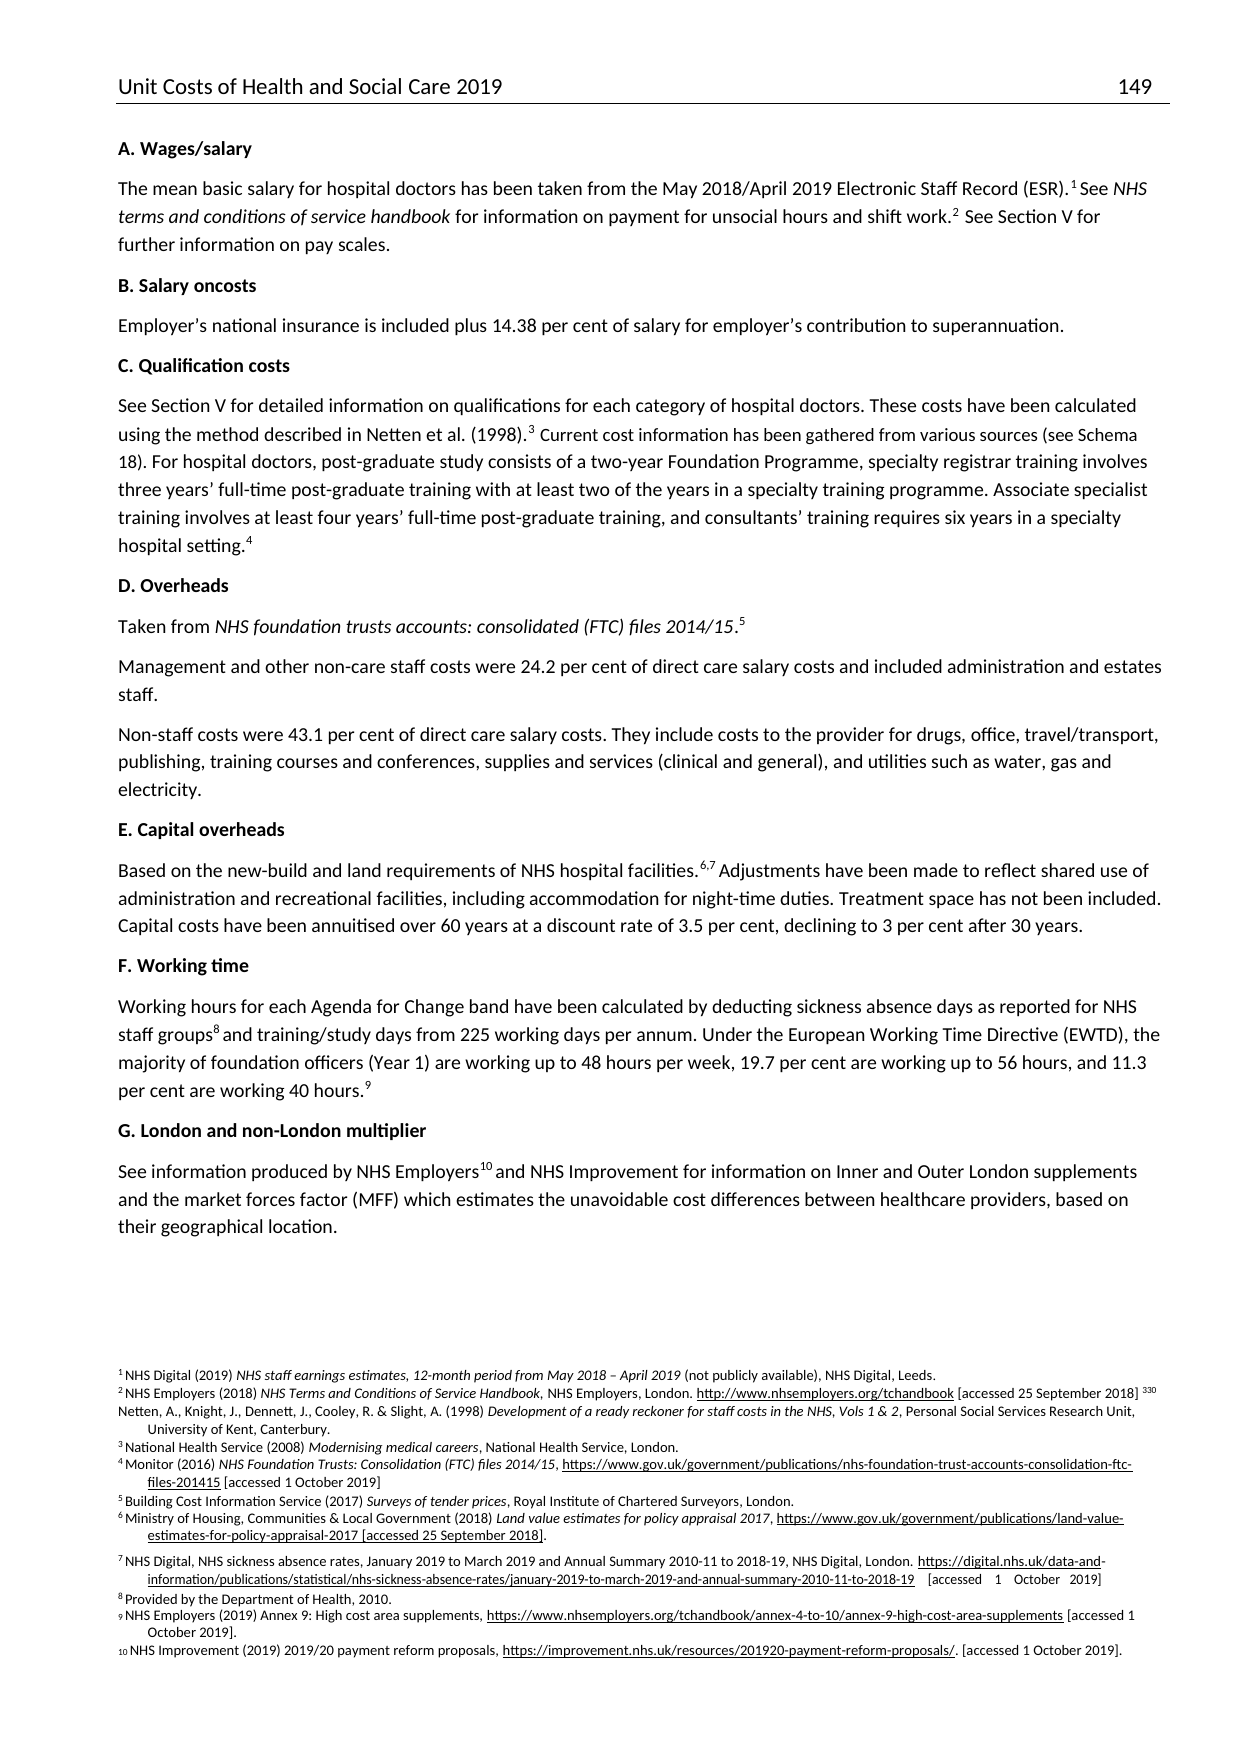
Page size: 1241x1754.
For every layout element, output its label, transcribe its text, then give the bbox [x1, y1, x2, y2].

text The mean basic salary for hospital doctors has been taken from the May 2018/April 2019 Electronic Staff Record (ESR).1 See NHS terms and conditions of service handbook for information on payment for unsocial hours and shift work.2 See Section V for further information on pay scales. [118, 176, 1155, 257]
list Working time [118, 954, 1180, 978]
list London and non-London multiplier [118, 1118, 1180, 1142]
text estimates-for-policy-appraisal-2017 [accessed 25 September 2018]. [147, 1526, 1180, 1544]
list Salary oncosts [118, 273, 1180, 297]
list Capital overheads [118, 817, 1180, 842]
text Unit Costs of Health and Social Care 2019 149 [118, 72, 1180, 100]
text 4 Monitor (2016) NHS Foundation Trusts: Consolidation (FTC) files 2014/15, https://www.gov.uk/government/publications/nhs-foundation-trust-accounts-consolidation-ftc- [118, 1456, 1180, 1473]
text files-201415 [accessed 1 October 2019] [147, 1473, 1180, 1491]
list Qualification costs [118, 353, 1180, 377]
text Based on the new-build and land requirements of NHS hospital facilities.6,7 Adjustments have been made to reflect shared use of administration and recreational facilities, including accommodation for night-time duties. Treatment space has not been included. Capital costs have been annuitised over 60 years at a discount rate of 3.5 per cent, declining to 3 per cent after 30 years. [118, 858, 1180, 938]
text Employer’s national insurance is included plus 14.38 per cent of salary for employer’s contribution to superannuation. [118, 313, 1180, 337]
text Management and other non-care staff costs were 24.2 per cent of direct care salary costs and included administration and estates staff. [118, 654, 1180, 706]
text 8 Provided by the Department of Health, 2010. [118, 1592, 1180, 1608]
text 3 National Health Service (2008) Modernising medical careers, National Health Service, London. [118, 1439, 1180, 1456]
text Taken from NHS foundation trusts accounts: consolidated (FTC) files 2014/15.5 [118, 613, 1180, 638]
text 2 NHS Employers (2018) NHS Terms and Conditions of Service Handbook, NHS Employers, London. http://www.nhsemployers.org/tchandbook [accessed 25 September 2018] 330 [118, 1384, 1180, 1402]
text Non-staff costs were 43.1 per cent of direct care salary costs. They include costs to the provider for drugs, office, travel/transport, publishing, training courses and conferences, supplies and services (clinical and general), and utilities such as water, gas and electricity. [118, 722, 1180, 802]
text See Section V for detailed information on qualifications for each category of hospital doctors. These costs have been calculated using the method described in Netten et al. (1998).3 Current cost information has been gathered from various sources (see Schema 18). For hospital doctors, post-graduate study consists of a two-year Foundation Programme, specialty registrar training involves three years’ full-time post-graduate training with at least two of the years in a specialty training programme. Associate specialist training involves at least four years’ full-time post-graduate training, and consultants’ training requires six years in a specialty hospital setting.4 [118, 393, 1159, 557]
list Overheads [118, 573, 1180, 597]
text 10 NHS Improvement (2019) 2019/20 payment reform proposals, https://improvement.nhs.uk/resources/201920-payment-reform-proposals/. [accessed 1 October 2019]. [118, 1641, 1180, 1659]
text Working hours for each Agenda for Change band have been calculated by deducting sickness absence days as reported for NHS staff groups8 and training/study days from 225 working days per annum. Under the European Working Time Directive (EWTD), the majority of foundation officers (Year 1) are working up to 48 hours per week, 19.7 per cent are working up to 56 hours, and 11.3 per cent are working 40 hours.9 [118, 994, 1165, 1102]
list Wages/salary [118, 136, 1180, 160]
text 1 NHS Digital (2019) NHS staff earnings estimates, 12-month period from May 2018 – April 2019 (not publicly available), NHS Digital, Leeds. [118, 1367, 1180, 1384]
text October 2019]. [147, 1624, 1180, 1641]
text 5 Building Cost Information Service (2017) Surveys of tender prices, Royal Institute of Chartered Surveyors, London. [118, 1493, 1180, 1510]
text Netten, A., Knight, J., Dennett, J., Cooley, R. & Slight, A. (1998) Development of a ready reckoner for staff costs in the NHS, Vols 1 & 2, Personal Social Services Research Unit, University of Kent, Canterbury. [118, 1402, 1180, 1438]
text 7 NHS Digital, NHS sickness absence rates, January 2019 to March 2019 and Annual Summary 2010-11 to 2018-19, NHS Digital, London. https://digital.nhs.uk/data-and- information/publications/statistical/nhs-sickness-absence-rates/january-2019-to-march-2019-and-annual-summary-2010-11-to-2018-19 [accessed 1 October 2019] [118, 1552, 1111, 1588]
text 6 Ministry of Housing, Communities & Local Government (2018) Land value estimates for policy appraisal 2017, https://www.gov.uk/government/publications/land-value- [118, 1510, 1180, 1526]
text 9 NHS Employers (2019) Annex 9: High cost area supplements, https://www.nhsemployers.org/tchandbook/annex-4-to-10/annex-9-high-cost-area-supplements [accessed 1 [118, 1608, 1180, 1624]
text See information produced by NHS Employers10 and NHS Improvement for information on Inner and Outer London supplements and the market forces factor (MFF) which estimates the unavoidable cost differences between healthcare providers, based on their geographical location. [118, 1158, 1140, 1239]
